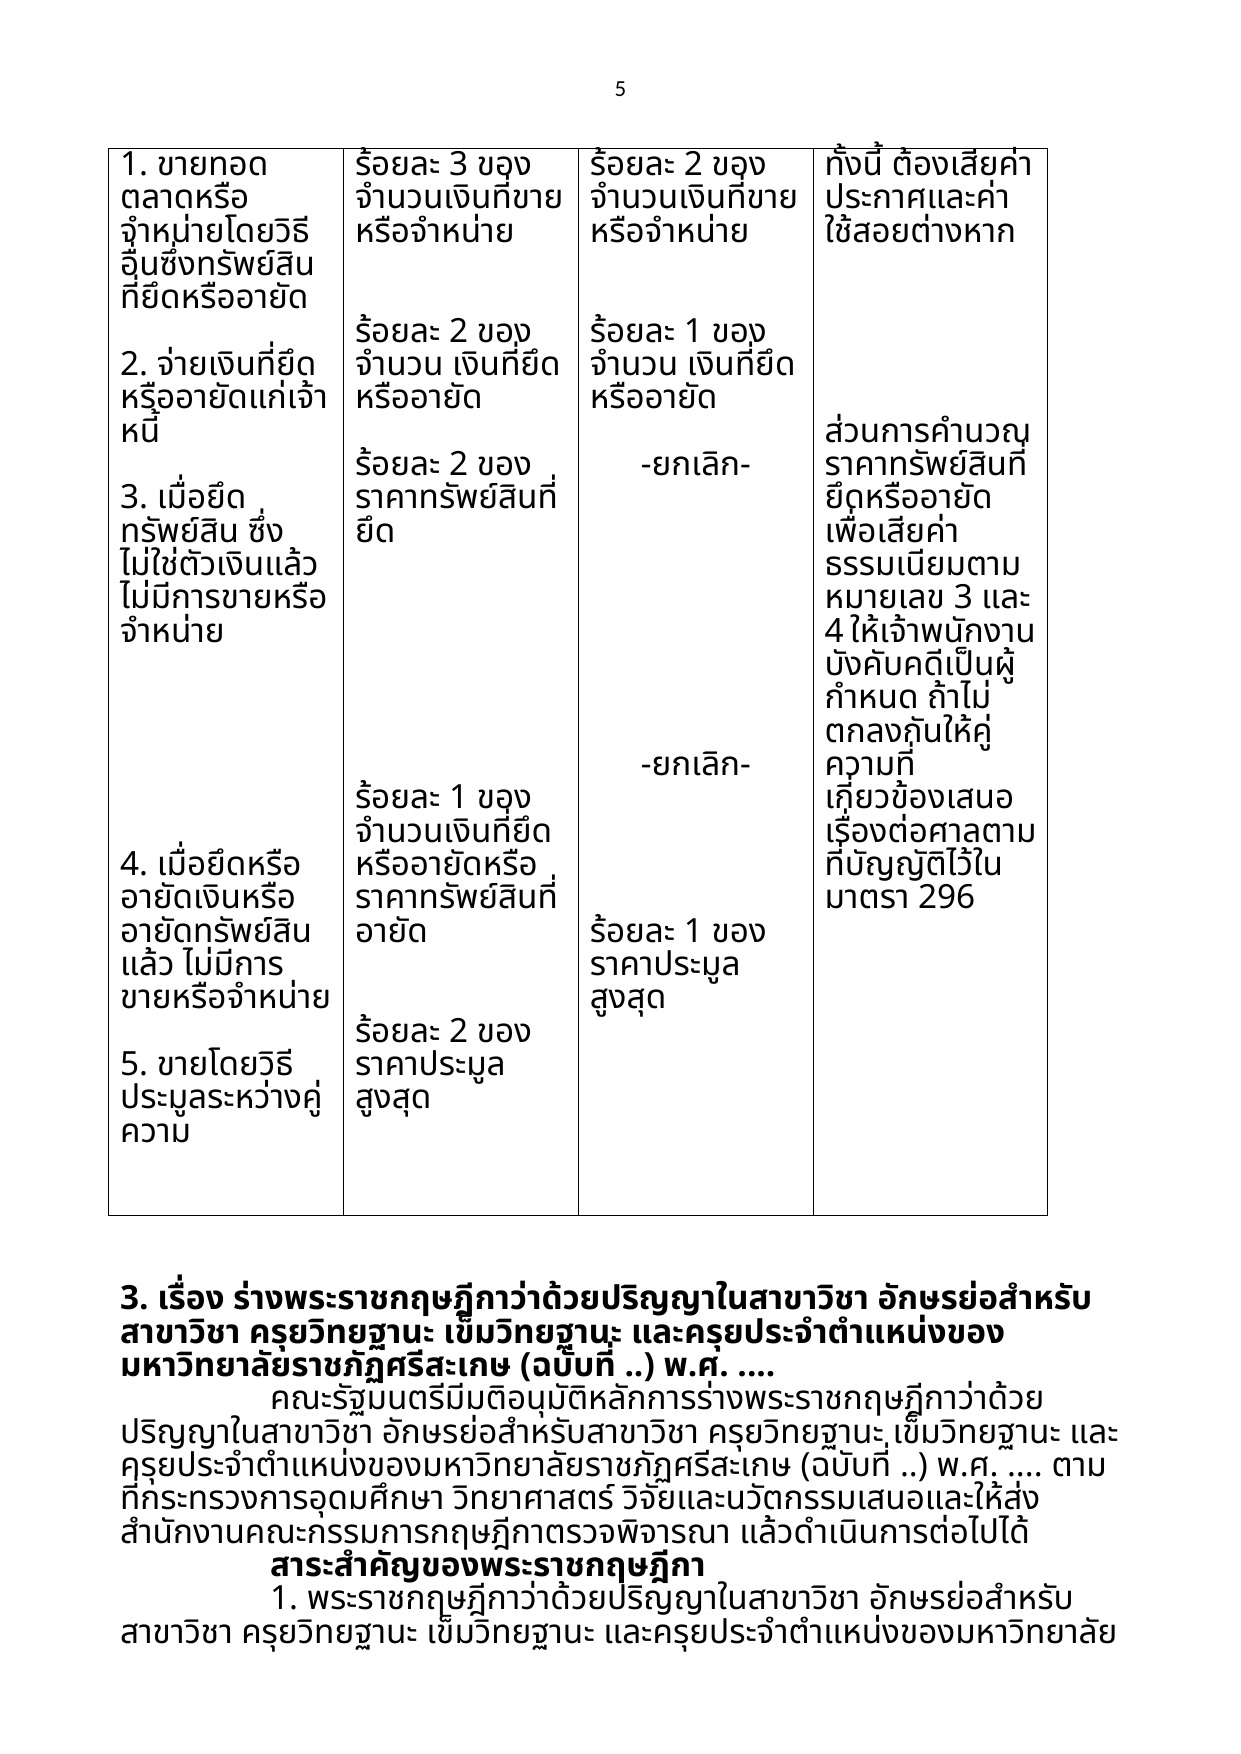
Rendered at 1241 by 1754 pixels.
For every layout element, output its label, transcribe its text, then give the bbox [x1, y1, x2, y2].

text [120, 1583, 1120, 1650]
table_cell ร้อยละ 3 ของจำนวนเงินที่ขายหรือจำหน่าย ร้อยละ 2 ของจำนวน เงินที่ยึดหรืออายัด ร้อยละ 2 ของราคาทรัพย์สินที่ยึด ร้อยละ 1 ของจำนวนเงินที่ยึดหรืออายัดหรือราคาทรัพย์สินที่อายัด ร้อยละ 2 ของราคาประมูลสูงสุด [344, 149, 578, 1215]
text สาระสำคัญของพระราชกฤษฎีกา [120, 1550, 1120, 1583]
table_cell 1. ขายทอดตลาดหรือจำหน่ายโดยวิธีอื่นซึ่งทรัพย์สินที่ยึดหรืออายัด 2. จ่ายเงินที่ยึดหรืออายัดแก่เจ้าหนี้ 3. เมื่อยึดทรัพย์สิน ซึ่งไม่ใช่ตัวเงินแล้วไม่มีการขายหรือจำหน่าย 4. เมื่อยึดหรืออายัดเงินหรืออายัดทรัพย์สินแล้ว ไม่มีการขายหรือจำหน่าย 5. ขายโดยวิธีประมูลระหว่างคู่ความ [109, 149, 343, 1215]
text คณะรัฐมนตรีมีมติอนุมัติหลักการร่างพระราชกฤษฎีกาว่าด้วยปริญญาในสาขาวิชา อักษรย่อสำหรับสาขาวิชา ครุยวิทยฐานะ เข็มวิทยฐานะ และครุยประจำตำแหน่งของมหาวิทยาลัยราชภัฏศรีสะเกษ (ฉบับที่ ..) พ.ศ. .... ตามที่กระทรวงการอุดมศึกษา วิทยาศาสตร์ วิจัยและนวัตกรรมเสนอและให้ส่งสำนักงานคณะกรรมการกฤษฎีกาตรวจพิจารณา แล้วดำเนินการต่อไปได้ [120, 1383, 1120, 1550]
table_cell ทั้งนี้ ต้องเสียค่าประกาศและค่าใช้สอยต่างหาก ส่วนการคำนวณราคาทรัพย์สินที่ยึดหรืออายัด เพื่อเสียค่าธรรมเนียมตามหมายเลข 3 และ 4ให้เจ้าพนักงานบังคับคดีเป็นผู้กำหนด ถ้าไม่ตกลงกันให้คู่ความที่เกี่ยวข้องเสนอเรื่องต่อศาลตามที่บัญญัติไว้ในมาตรา 296 [814, 149, 1047, 1215]
text 3. เรื่อง ร่างพระราชกฤษฎีกาว่าด้วยปริญญาในสาขาวิชา อักษรย่อสำหรับสาขาวิชา ครุยวิทยฐานะ เข็มวิทยฐานะ และครุยประจำตำแหน่งของมหาวิทยาลัยราชภัฏศรีสะเกษ (ฉบับที่ ..) พ.ศ. .... [120, 1283, 1120, 1383]
table_cell ร้อยละ 2 ของจำนวนเงินที่ขายหรือจำหน่าย ร้อยละ 1 ของจำนวน เงินที่ยึดหรืออายัด -ยกเลิก- -ยกเลิก- ร้อยละ 1 ของราคาประมูลสูงสุด [579, 149, 813, 1215]
